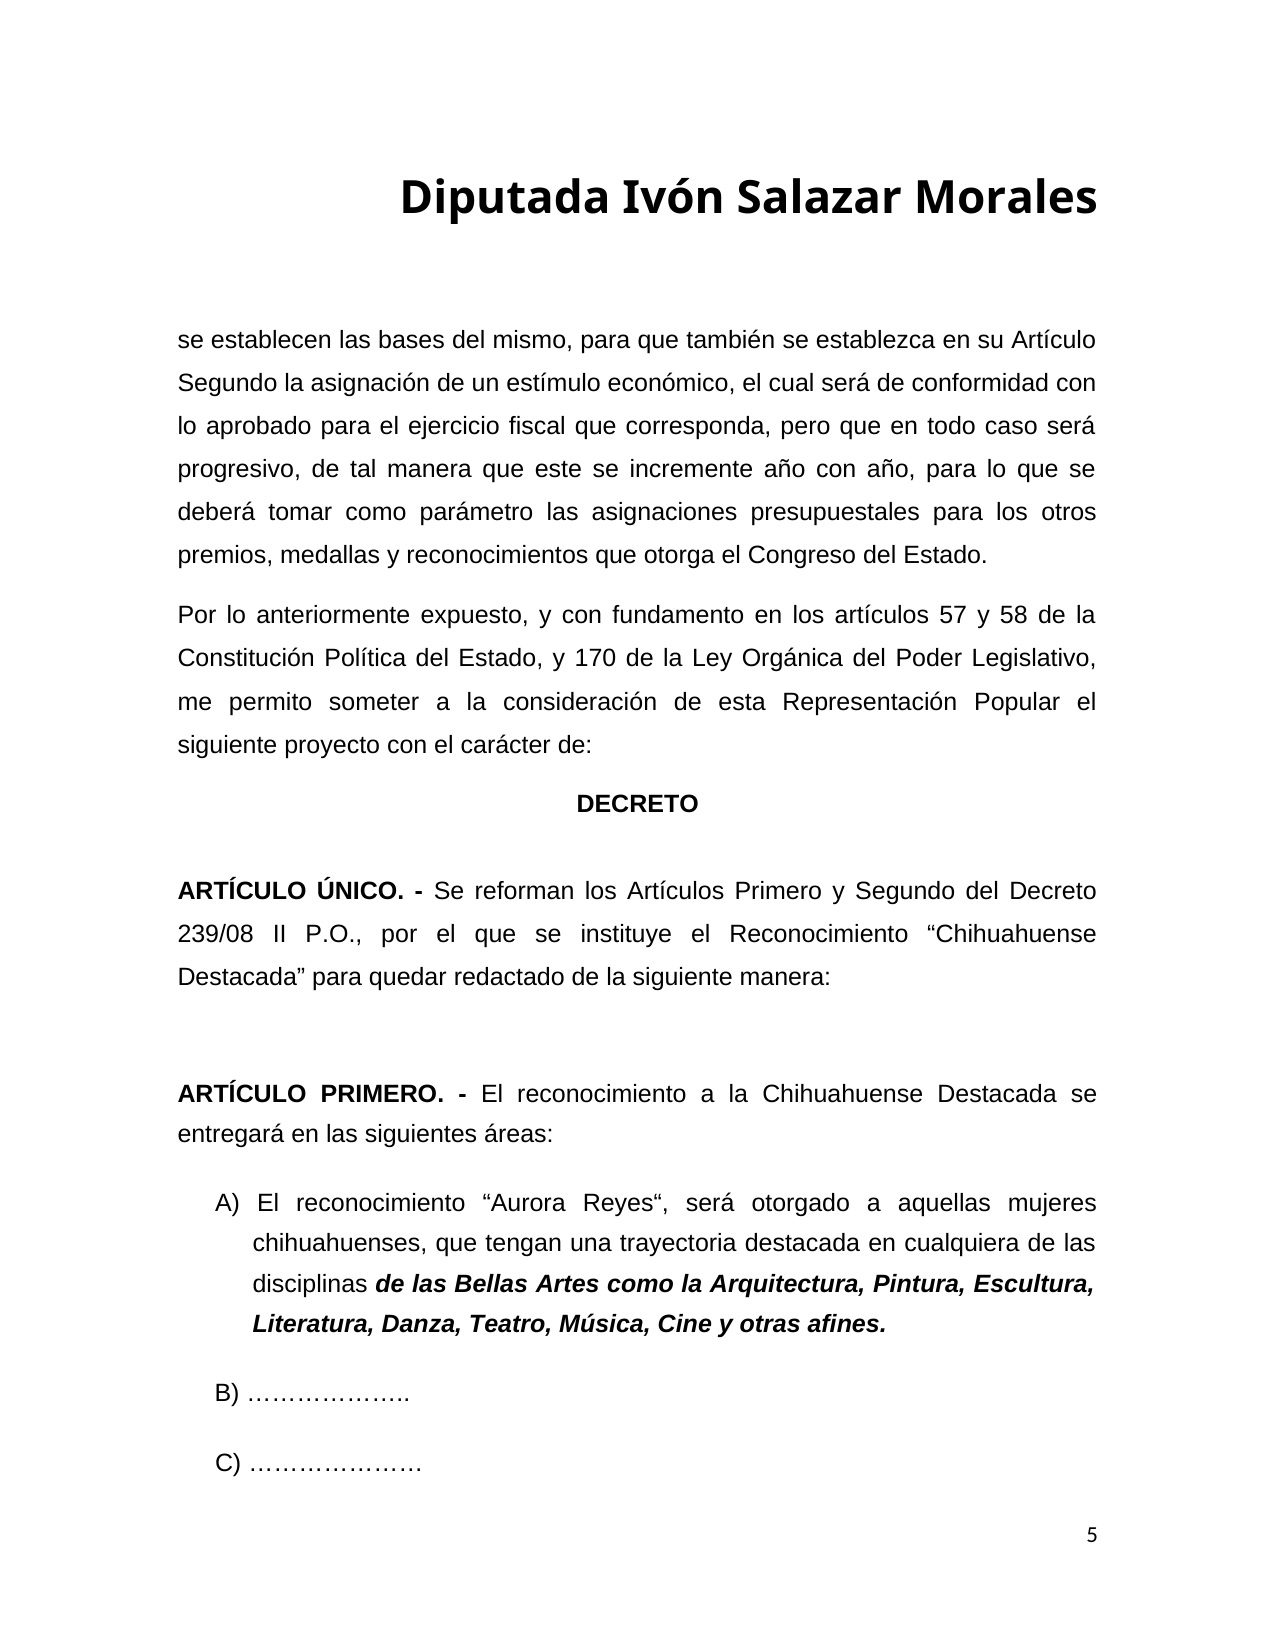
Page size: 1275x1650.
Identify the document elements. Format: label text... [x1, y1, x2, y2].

text B) ……………….. [214, 1378, 1098, 1407]
text DECRETO [177, 789, 1098, 818]
text Por lo anteriormente expuesto, y con fundamento en los artículos 57 y 58 de la Constitución Política del Estado, y 170 de la Ley Orgánica del Poder Legislativo, me permito someter a la consideración de esta Representación Popular el siguiente proyecto con el carácter de: [177, 600, 1098, 758]
text A) El reconocimiento “Aurora Reyes“, será otorgado a aquellas mujeres chihuahuenses, que tengan una trayectoria destacada en cualquiera de las disciplinas de las Bellas Artes como la Arquitectura, Pintura, Escultura, Literatura, Danza, Teatro, Música, Cine y otras afines. [215, 1188, 1098, 1338]
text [177, 325, 1098, 569]
text ARTÍCULO PRIMERO. - El reconocimiento a la Chihuahuense Destacada se entregará en las siguientes áreas: [177, 1079, 1098, 1148]
text ARTÍCULO ÚNICO. - Se reforman los Artículos Primero y Segundo del Decreto 239/08 II P.O., por el que se instituye el Reconocimiento “Chihuahuense Destacada” para quedar redactado de la siguiente manera: [177, 876, 1098, 991]
text C) ………………… [215, 1448, 1098, 1476]
